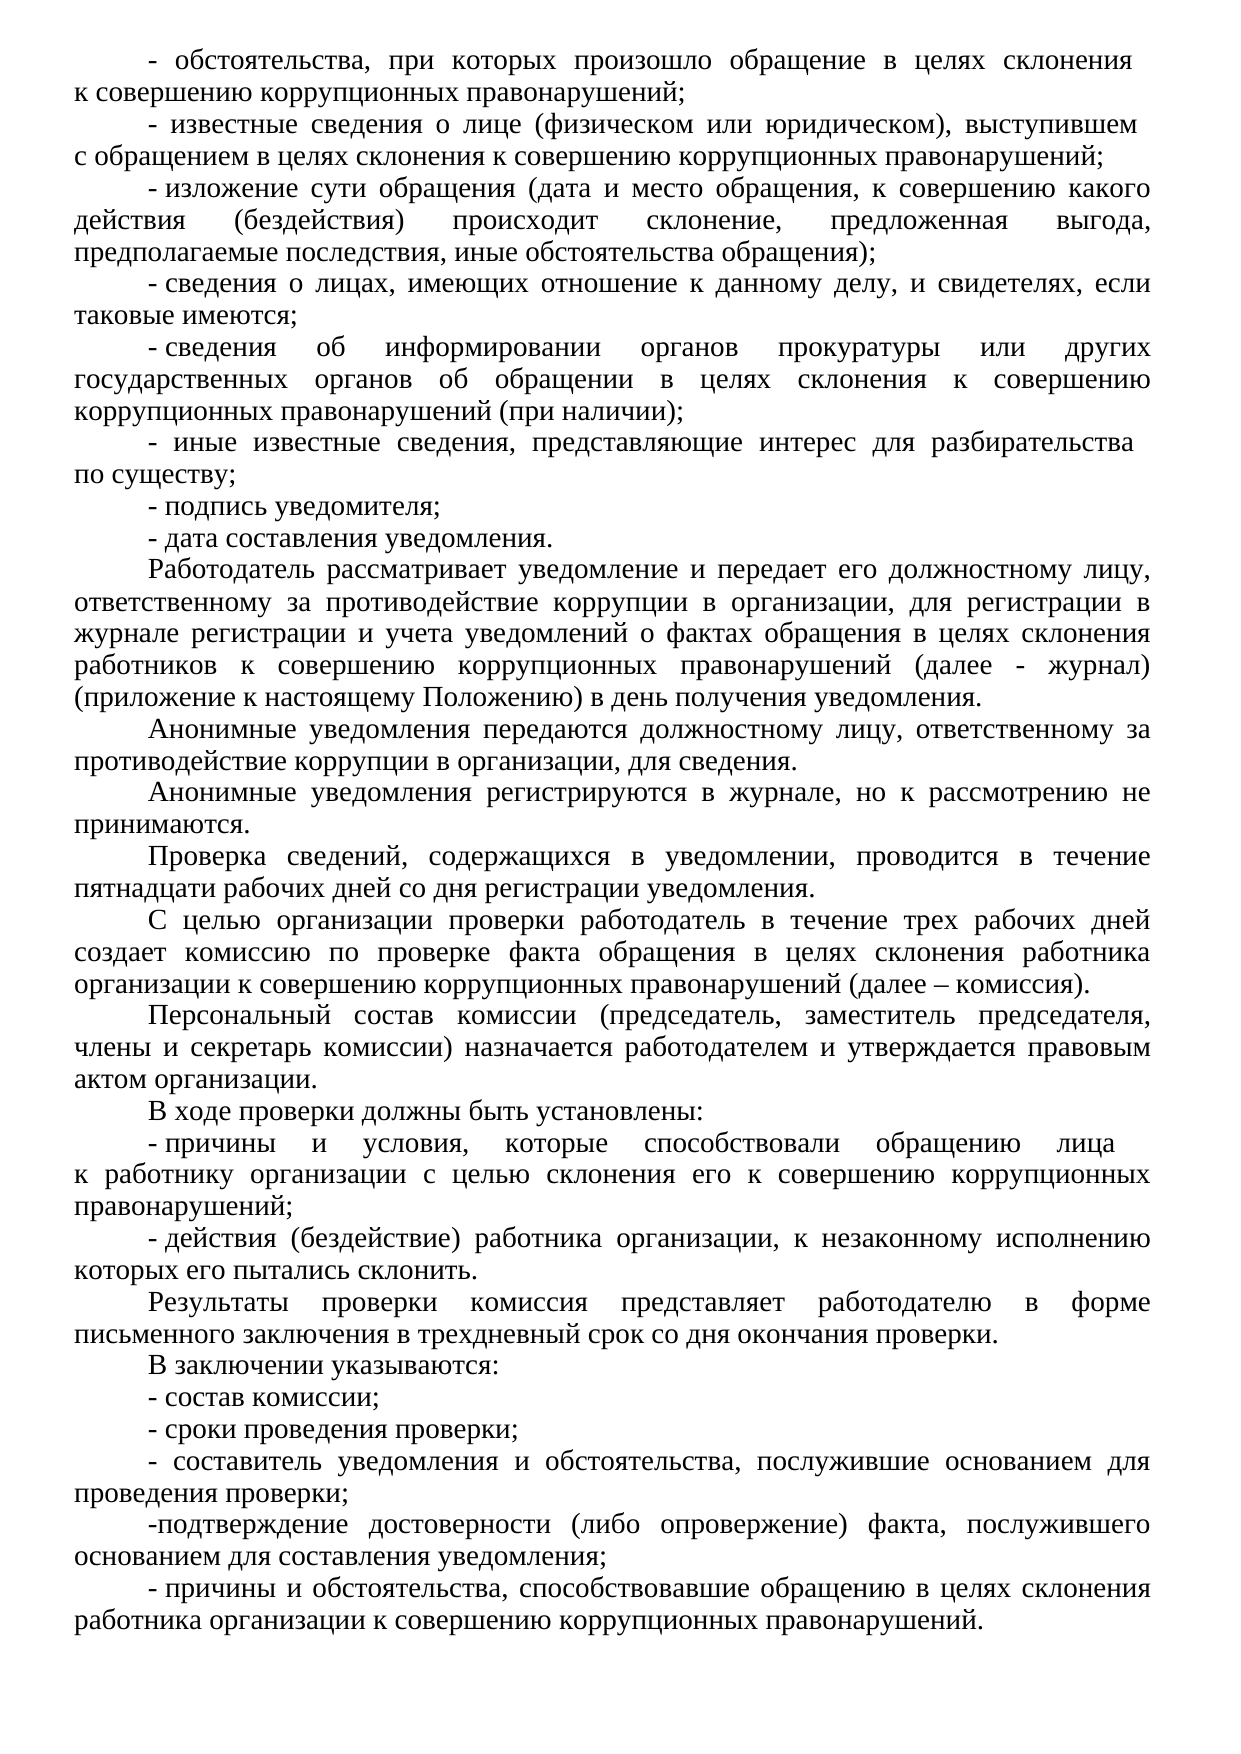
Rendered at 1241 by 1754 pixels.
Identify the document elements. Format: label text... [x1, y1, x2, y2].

text Результаты проверки комиссия представляет работодателю в форме письменного заключения в трехдневный срок со дня окончания проверки. [74, 1286, 1152, 1349]
text Анонимные уведомления передаются должностному лицу, ответственному за противодействие коррупции в организации, для сведения. [74, 713, 1152, 776]
text - сроки проведения проверки; [74, 1413, 1152, 1445]
text - причины и условия, которые способствовали обращению лица к работнику организации с целью склонения его к совершению коррупционных правонарушений; [74, 1127, 1152, 1222]
text В ходе проверки должны быть установлены: [74, 1095, 1152, 1127]
text - иные известные сведения, представляющие интерес для разбирательства по существу; [74, 426, 1152, 490]
text Проверка сведений, содержащихся в уведомлении, проводится в течение пятнадцати рабочих дней со дня регистрации уведомления. [74, 840, 1152, 904]
text Анонимные уведомления регистрируются в журнале, но к рассмотрению не принимаются. [74, 776, 1152, 840]
text Работодатель рассматривает уведомление и передает его должностному лицу, ответственному за противодействие коррупции в организации, для регистрации в журнале регистрации и учета уведомлений о фактах обращения в целях склонения работников к совершению коррупционных правонарушений (далее - журнал) (приложение к настоящему Положению) в день получения уведомления. [74, 553, 1152, 713]
text - действия (бездействие) работника организации, к незаконному исполнению которых его пытались склонить. [74, 1222, 1152, 1286]
text -подтверждение достоверности (либо опровержение) факта, послужившего основанием для составления уведомления; [74, 1508, 1152, 1572]
text - подпись уведомителя; [74, 490, 1152, 522]
text - сведения о лицах, имеющих отношение к данному делу, и свидетелях, если таковые имеются; [74, 267, 1152, 331]
text - обстоятельства, при которых произошло обращение в целях склонения к совершению коррупционных правонарушений; [74, 44, 1152, 108]
text В заключении указываются: [74, 1349, 1152, 1381]
text - состав комиссии; [74, 1381, 1152, 1413]
text - изложение сути обращения (дата и место обращения, к совершению какого действия (бездействия) происходит склонение, предложенная выгода, предполагаемые последствия, иные обстоятельства обращения); [74, 172, 1152, 267]
text - известные сведения о лице (физическом или юридическом), выступившем с обращением в целях склонения к совершению коррупционных правонарушений; [74, 108, 1152, 172]
text - составитель уведомления и обстоятельства, послужившие основанием для проведения проверки; [74, 1445, 1152, 1508]
text - сведения об информировании органов прокуратуры или других государственных органов об обращении в целях склонения к совершению коррупционных правонарушений (при наличии); [74, 331, 1152, 426]
text С целью организации проверки работодатель в течение трех рабочих дней создает комиссию по проверке факта обращения в целях склонения работника организации к совершению коррупционных правонарушений (далее – комиссия). [74, 904, 1152, 999]
text - причины и обстоятельства, способствовавшие обращению в целях склонения работника организации к совершению коррупционных правонарушений. [74, 1572, 1152, 1636]
text - дата составления уведомления. [74, 522, 1152, 553]
text Персональный состав комиссии (председатель, заместитель председателя, члены и секретарь комиссии) назначается работодателем и утверждается правовым актом организации. [74, 999, 1152, 1095]
